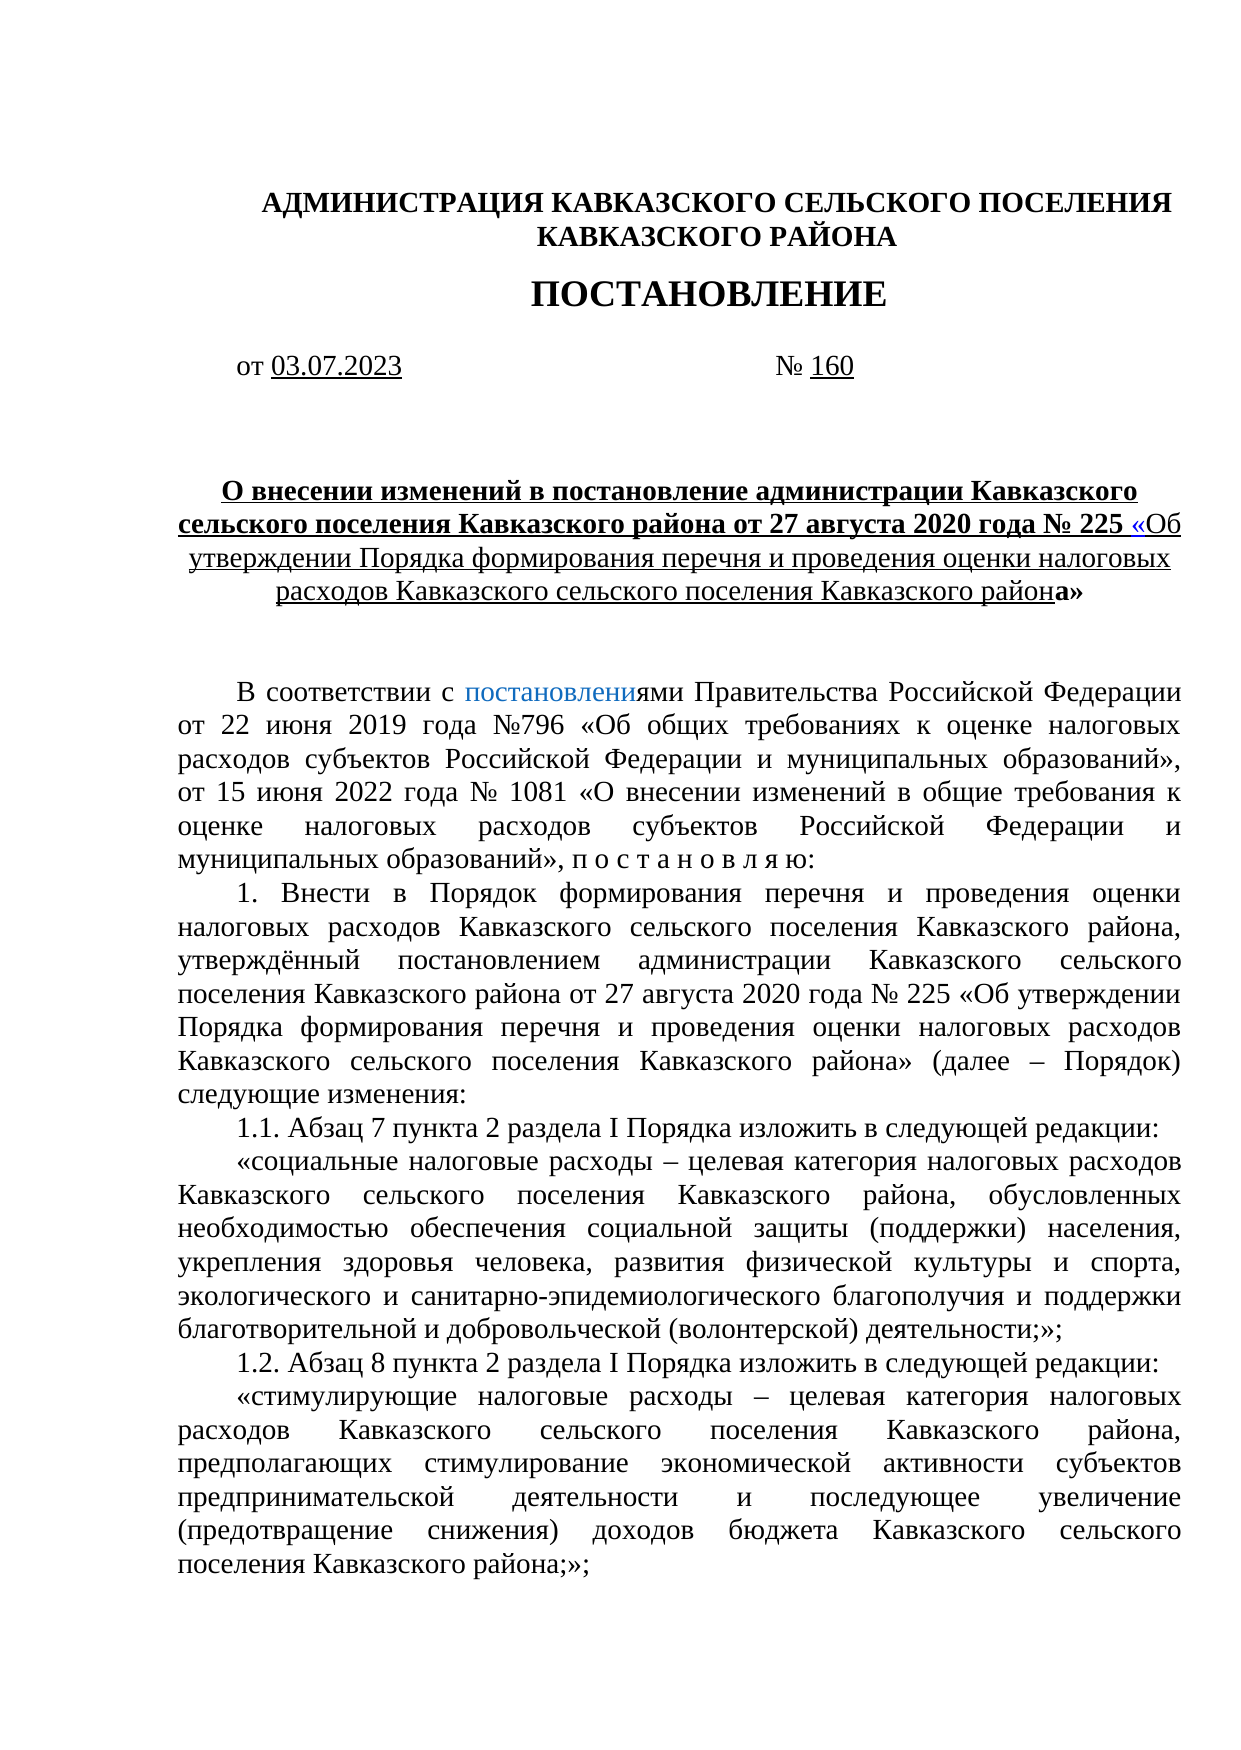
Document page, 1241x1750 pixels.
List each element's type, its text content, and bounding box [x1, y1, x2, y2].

text 1.2. Абзац 8 пункта 2 раздела I Порядка изложить в следующей редакции: [177, 1345, 1182, 1378]
text В соответствии с постановлениями Правительства Российской Федерации от 22 июня 2019 года №796 «Об общих требованиях к оценке налоговых расходов субъектов Российской Федерации и муниципальных образований», от 15 июня 2022 года № 1081 «О внесении изменений в общие требования к оценке налоговых расходов субъектов Российской Федерации и муниципальных образований», п о с т а н о в л я ю: [177, 674, 1182, 875]
text КАВКАЗСКОГО РАЙОНА [177, 219, 1182, 252]
text «социальные налоговые расходы ‒ целевая категория налоговых расходов Кавказского сельского поселения Кавказского района, обусловленных необходимостью обеспечения социальной защиты (поддержки) населения, укрепления здоровья человека, развития физической культуры и спорта, экологического и санитарно-эпидемиологического благополучия и поддержки благотворительной и добровольческой (волонтерской) деятельности;»; [177, 1143, 1182, 1345]
text АДМИНИСТРАЦИЯ КАВКАЗСКОГО СЕЛЬСКОГО ПОСЕЛЕНИЯ [177, 185, 1182, 219]
subtitle О внесении изменений в постановление администрации Кавказского сельского поселения Кавказского района от 27 августа 2020 года № 225 «Об утверждении Порядка формирования перечня и проведения оценки налоговых расходов Кавказского сельского поселения Кавказского района» [177, 473, 1182, 607]
text 1. Внести в Порядок формирования перечня и проведения оценки налоговых расходов Кавказского сельского поселения Кавказского района, утверждённый постановлением администрации Кавказского сельского поселения Кавказского района от 27 августа 2020 года № 225 «Об утверждении Порядка формирования перечня и проведения оценки налоговых расходов Кавказского сельского поселения Кавказского района» (далее ‒ Порядок) следующие изменения: [177, 875, 1182, 1110]
text ПОСТАНОВЛЕНИЕ [177, 271, 1182, 314]
text от 03.07.2023 № 160 [177, 348, 1182, 382]
subtitle 1.1. Абзац 7 пункта 2 раздела I Порядка изложить в следующей редакции: [177, 1110, 1182, 1143]
text «стимулирующие налоговые расходы ‒ целевая категория налоговых расходов Кавказского сельского поселения Кавказского района, предполагающих стимулирование экономической активности субъектов предпринимательской деятельности и последующее увеличение (предотвращение снижения) доходов бюджета Кавказского сельского поселения Кавказского района;»; [177, 1378, 1182, 1579]
